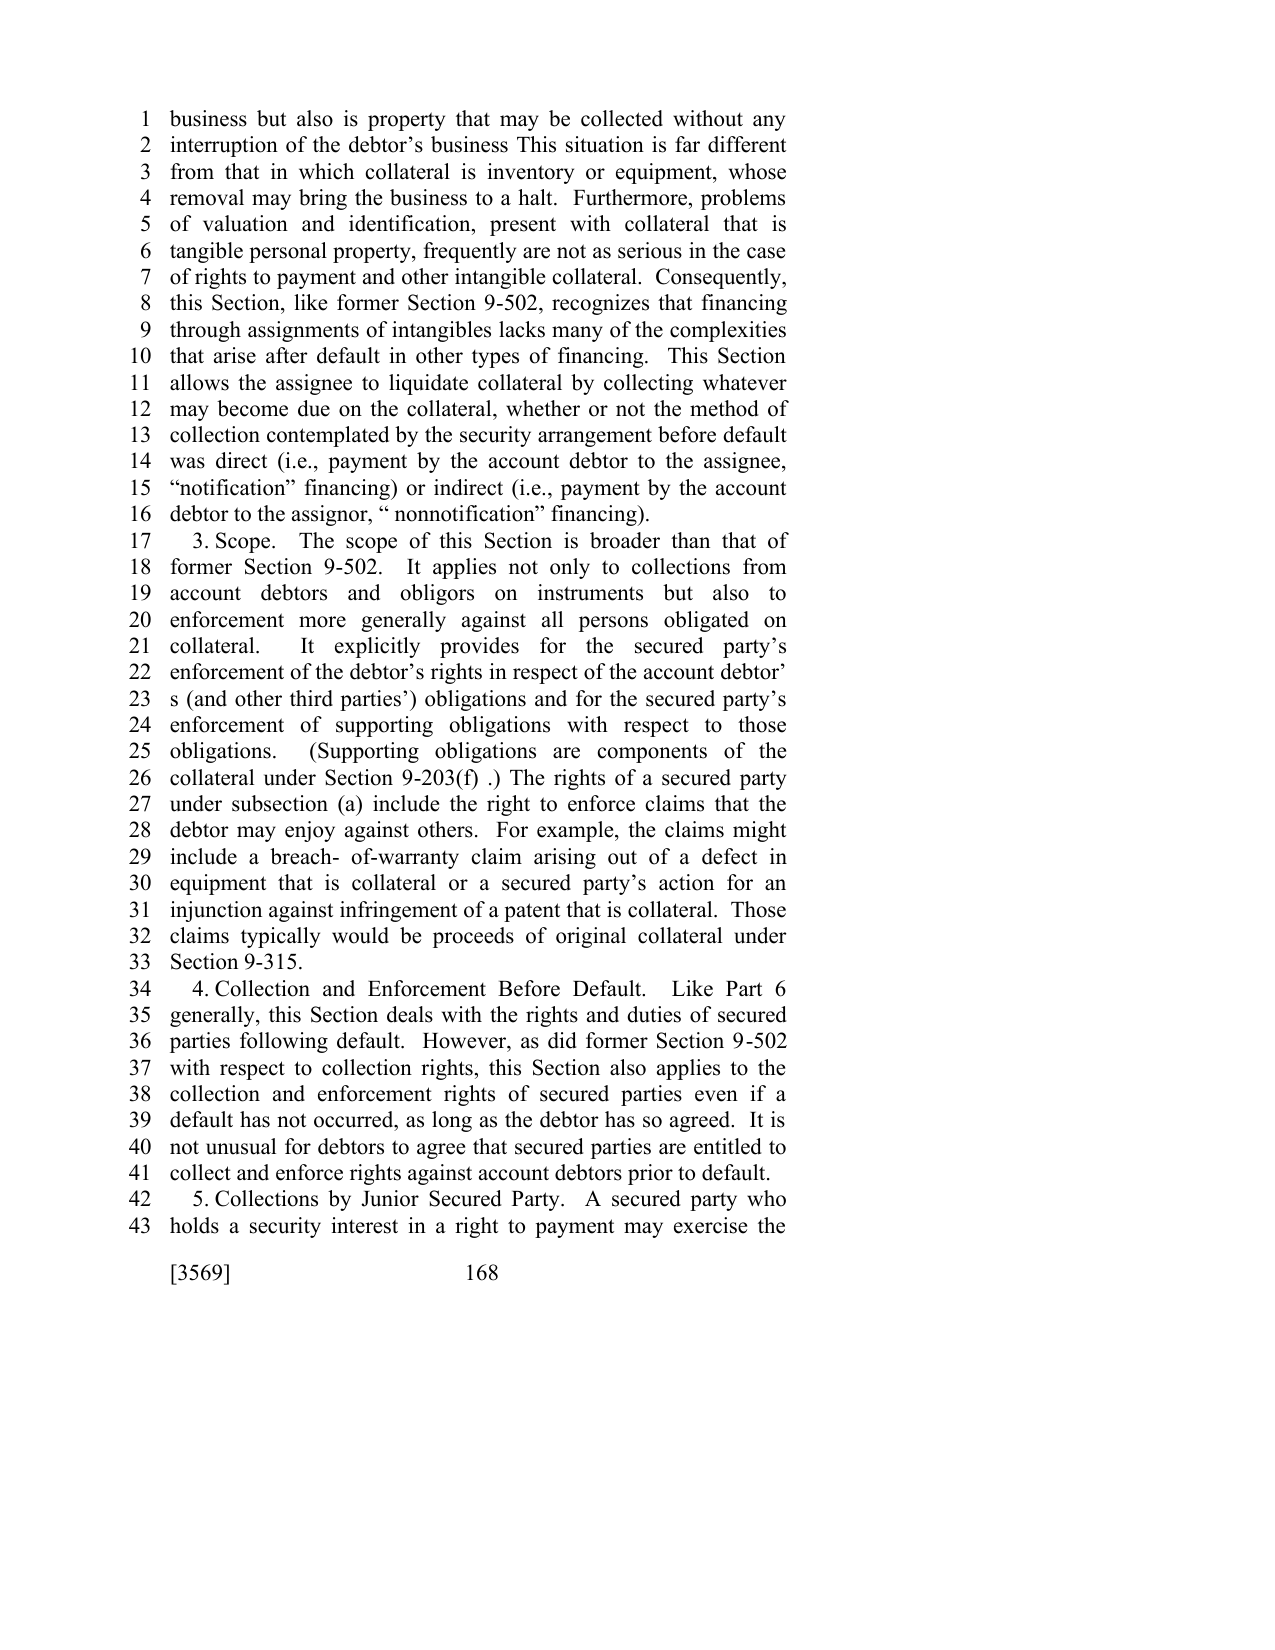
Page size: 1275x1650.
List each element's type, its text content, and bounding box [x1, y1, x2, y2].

text 3. Scope. The scope of this Section is broader than that of former Section 9-502. It applies not only to collections from account debtors and obligors on instruments but also to enforcement more generally against all persons obligated on collateral. It explicitly provides for the secured party’s enforcement of the debtor’s rights in respect of the account debtor’ s (and other third parties’) obligations and for the secured party’s enforcement of supporting obligations with respect to those obligations. (Supporting obligations are components of the collateral under Section 9-203(f) .) The rights of a secured party under subsection (a) include the right to enforce claims that the debtor may enjoy against others. For example, the claims might include a breach- of-warranty claim arising out of a defect in equipment that is collateral or a secured party’s action for an injunction against infringement of a patent that is collateral. Those claims typically would be proceeds of original collateral under Section 9-315. [169, 527, 787, 975]
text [169, 1186, 787, 1238]
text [169, 105, 787, 527]
text 4. Collection and Enforcement Before Default. Like Part 6 generally, this Section deals with the rights and duties of secured parties following default. However, as did former Section 9-502 with respect to collection rights, this Section also applies to the collection and enforcement rights of secured parties even if a default has not occurred, as long as the debtor has so agreed. It is not unusual for debtors to agree that secured parties are entitled to collect and enforce rights against account debtors prior to default. [169, 975, 787, 1186]
